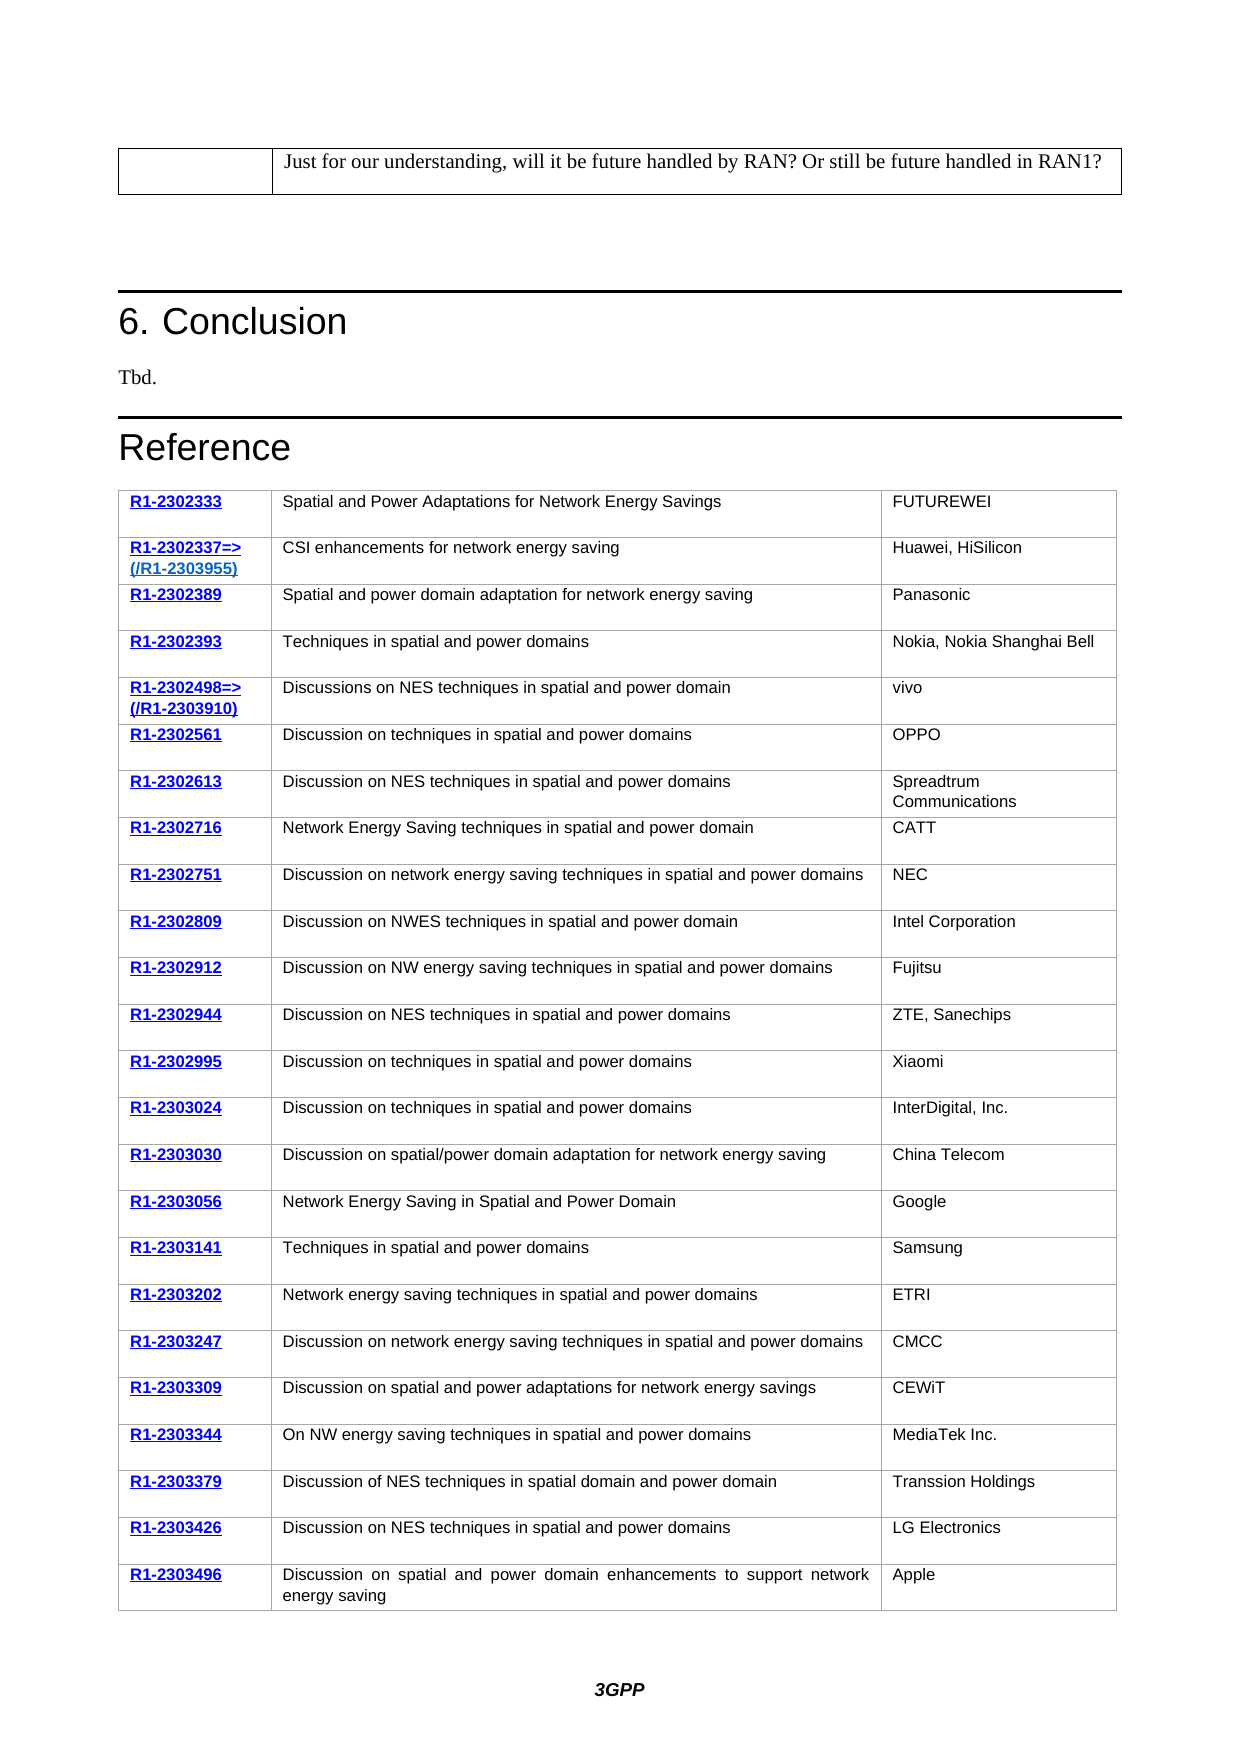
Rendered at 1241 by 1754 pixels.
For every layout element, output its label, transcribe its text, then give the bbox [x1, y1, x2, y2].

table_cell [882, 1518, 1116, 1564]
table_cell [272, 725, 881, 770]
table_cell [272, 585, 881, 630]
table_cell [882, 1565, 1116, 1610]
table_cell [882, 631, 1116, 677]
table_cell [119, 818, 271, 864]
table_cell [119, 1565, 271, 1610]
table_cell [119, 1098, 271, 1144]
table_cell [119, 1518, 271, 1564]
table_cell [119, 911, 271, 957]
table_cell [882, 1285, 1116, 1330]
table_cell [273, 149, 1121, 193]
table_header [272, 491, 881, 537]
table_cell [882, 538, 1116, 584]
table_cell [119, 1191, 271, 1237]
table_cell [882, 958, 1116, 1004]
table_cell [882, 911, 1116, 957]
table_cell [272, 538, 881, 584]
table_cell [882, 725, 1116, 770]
subtitle Reference [118, 419, 1122, 468]
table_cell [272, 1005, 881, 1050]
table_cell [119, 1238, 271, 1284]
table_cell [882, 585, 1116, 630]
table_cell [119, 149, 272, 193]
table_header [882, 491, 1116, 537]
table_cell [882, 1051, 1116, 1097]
subtitle Conclusion [118, 293, 1122, 343]
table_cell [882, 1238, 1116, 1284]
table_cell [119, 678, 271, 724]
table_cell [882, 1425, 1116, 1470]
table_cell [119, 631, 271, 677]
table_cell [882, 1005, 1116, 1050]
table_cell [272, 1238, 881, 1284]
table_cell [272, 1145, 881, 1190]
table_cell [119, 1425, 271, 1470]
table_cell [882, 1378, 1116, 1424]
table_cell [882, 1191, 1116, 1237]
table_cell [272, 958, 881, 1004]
text Tbd. [118, 365, 1122, 389]
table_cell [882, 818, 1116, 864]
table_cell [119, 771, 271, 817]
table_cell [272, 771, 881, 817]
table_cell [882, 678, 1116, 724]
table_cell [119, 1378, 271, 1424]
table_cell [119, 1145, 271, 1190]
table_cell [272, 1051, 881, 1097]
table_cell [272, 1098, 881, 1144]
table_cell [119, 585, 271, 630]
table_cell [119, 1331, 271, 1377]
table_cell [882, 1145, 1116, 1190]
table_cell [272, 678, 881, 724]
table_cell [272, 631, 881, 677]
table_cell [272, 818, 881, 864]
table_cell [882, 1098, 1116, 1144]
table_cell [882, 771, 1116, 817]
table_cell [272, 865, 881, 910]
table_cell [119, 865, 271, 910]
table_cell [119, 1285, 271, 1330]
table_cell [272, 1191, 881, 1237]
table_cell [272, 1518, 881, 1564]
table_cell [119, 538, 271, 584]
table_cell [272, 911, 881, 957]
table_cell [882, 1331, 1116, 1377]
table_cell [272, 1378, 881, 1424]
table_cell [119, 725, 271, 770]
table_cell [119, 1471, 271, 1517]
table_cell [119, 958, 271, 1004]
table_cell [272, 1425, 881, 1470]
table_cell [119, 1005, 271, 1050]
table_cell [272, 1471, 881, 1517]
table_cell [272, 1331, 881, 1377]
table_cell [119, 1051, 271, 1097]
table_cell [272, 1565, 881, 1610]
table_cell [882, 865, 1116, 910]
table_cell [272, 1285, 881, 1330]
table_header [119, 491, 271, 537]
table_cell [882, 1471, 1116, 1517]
